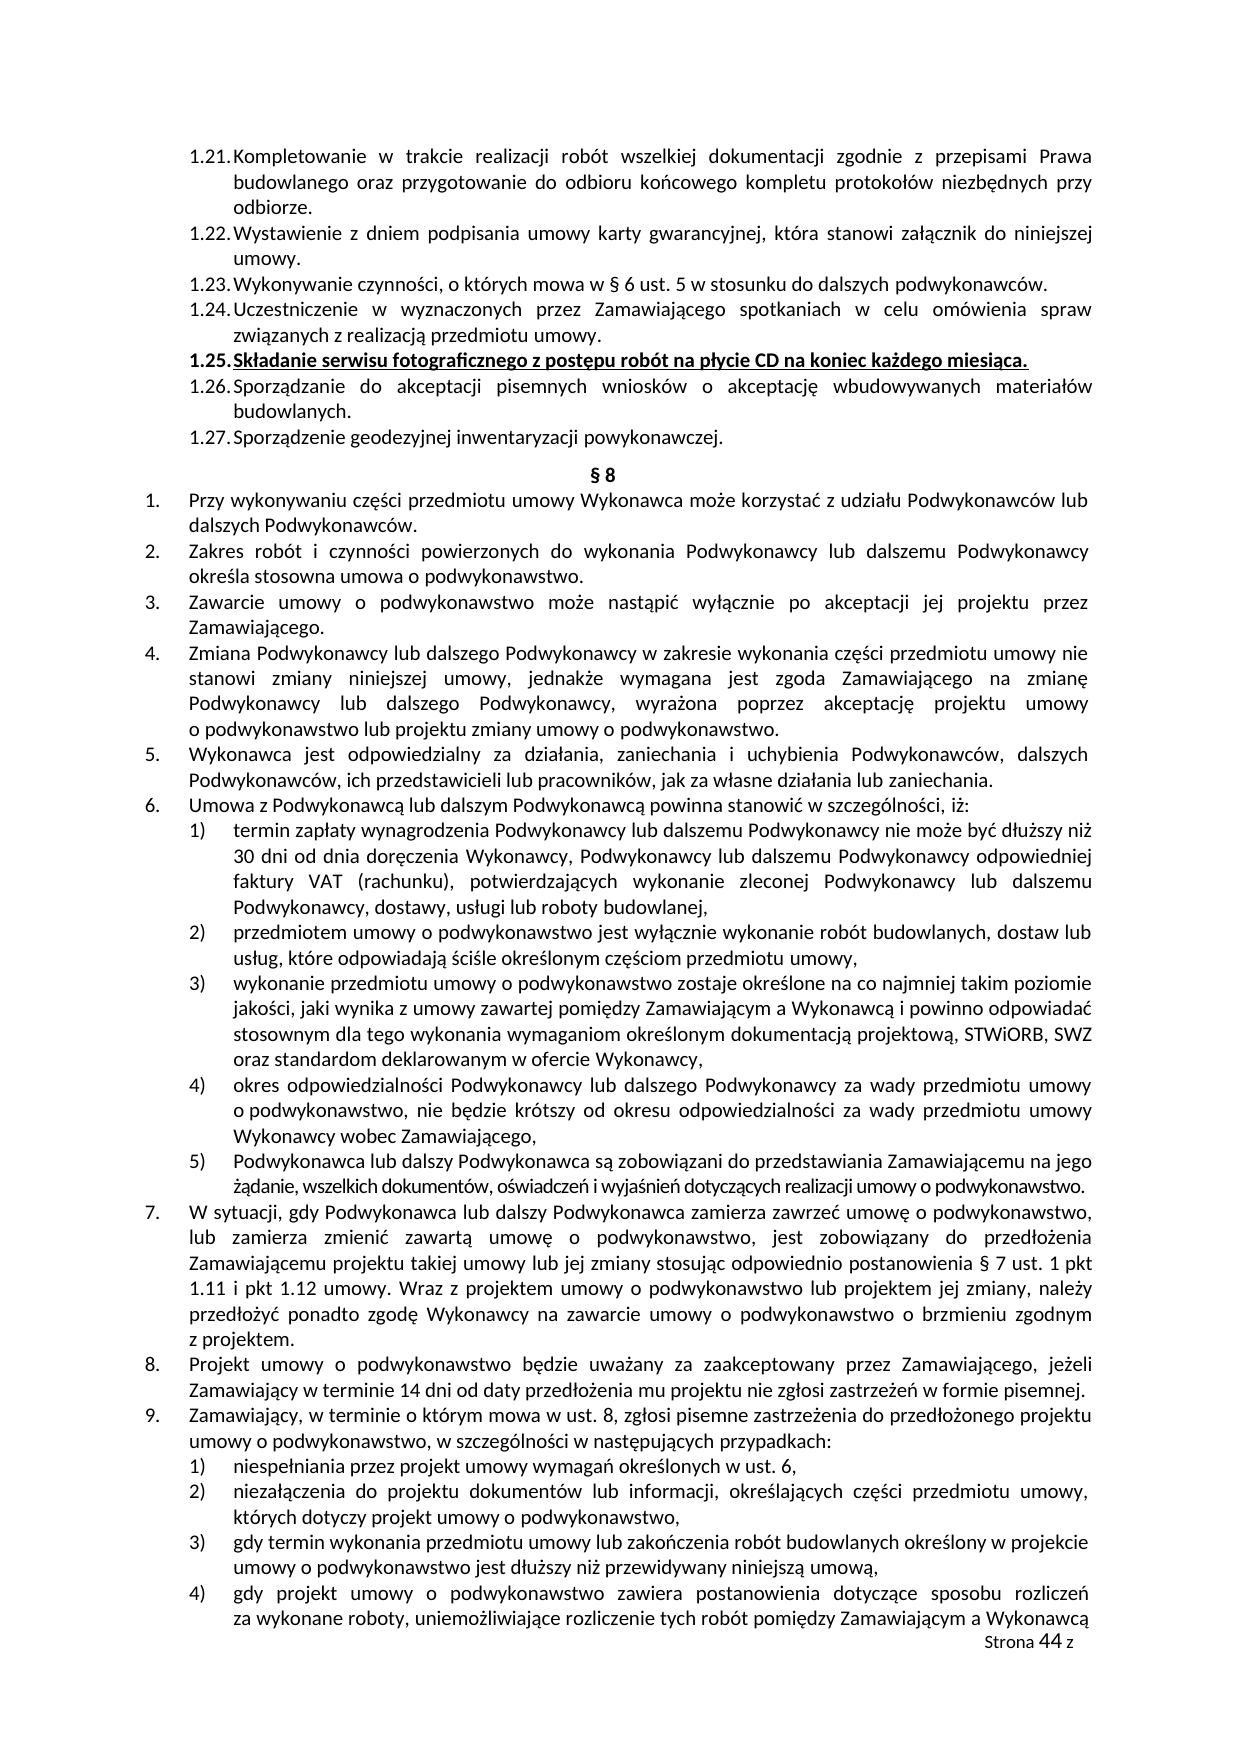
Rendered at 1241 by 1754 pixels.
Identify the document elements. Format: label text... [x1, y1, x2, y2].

subtitle Zakres robót i czynności powierzonych do wykonania Podwykonawcy lub dalszemu Podwykonawcy określa stosowna umowa o podwykonawstwo. [144, 538, 1090, 589]
subtitle § 8 [85, 462, 1120, 487]
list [189, 1580, 1090, 1630]
list niezałączenia do projektu dokumentów lub informacji, określających części przedmiotu umowy, których dotyczy projekt umowy o podwykonawstwo, [189, 1478, 1090, 1529]
list przedmiotem umowy o podwykonawstwo jest wyłącznie wykonanie robót budowlanych, dostaw lub usług, które odpowiadają ściśle określonym częściom przedmiotu umowy, [189, 919, 1093, 970]
list Projekt umowy o podwykonawstwo będzie uważany za zaakceptowany przez Zamawiającego, jeżeli Zamawiający w terminie 14 dni od daty przedłożenia mu projektu nie zgłosi zastrzeżeń w formie pisemnej. [144, 1352, 1093, 1402]
list gdy termin wykonania przedmiotu umowy lub zakończenia robót budowlanych określony w projekcie umowy o podwykonawstwo jest dłuższy niż przewidywany niniejszą umową, [189, 1529, 1090, 1580]
list niespełniania przez projekt umowy wymagań określonych w ust. 6, [189, 1453, 1090, 1478]
list Sporządzanie do akceptacji pisemnych wniosków o akceptację wbudowywanych materiałów budowlanych. [189, 373, 1093, 424]
subtitle Przy wykonywaniu części przedmiotu umowy Wykonawca może korzystać z udziału Podwykonawców lub dalszych Podwykonawców. [144, 487, 1090, 538]
subtitle Wykonawca jest odpowiedzialny za działania, zaniechania i uchybienia Podwykonawców, dalszych Podwykonawców, ich przedstawicieli lub pracowników, jak za własne działania lub zaniechania. [144, 741, 1090, 792]
list W sytuacji, gdy Podwykonawca lub dalszy Podwykonawca zamierza zawrzeć umowę o podwykonawstwo, lub zamierza zmienić zawartą umowę o podwykonawstwo, jest zobowiązany do przedłożenia Zamawiającemu projektu takiej umowy lub jej zmiany stosując odpowiednio postanowienia § 7 ust. 1 pkt 1.11 i pkt 1.12 umowy. Wraz z projektem umowy o podwykonawstwo lub projektem jej zmiany, należy przedłożyć ponadto zgodę Wykonawcy na zawarcie umowy o podwykonawstwo o brzmieniu zgodnym z projektem. [144, 1199, 1093, 1352]
subtitle Zawarcie umowy o podwykonawstwo może nastąpić wyłącznie po akceptacji jej projektu przez Zamawiającego. [144, 589, 1090, 640]
list Sporządzenie geodezyjnej inwentaryzacji powykonawczej. [189, 424, 1093, 449]
list Podwykonawca lub dalszy Podwykonawca są zobowiązani do przedstawiania Zamawiającemu na jego żądanie, wszelkich dokumentów, oświadczeń i wyjaśnień dotyczących realizacji umowy o podwykonawstwo. [189, 1148, 1093, 1199]
list Wystawienie z dniem podpisania umowy karty gwarancyjnej, która stanowi załącznik do niniejszej umowy. [189, 220, 1093, 271]
subtitle Zmiana Podwykonawcy lub dalszego Podwykonawcy w zakresie wykonania części przedmiotu umowy nie stanowi zmiany niniejszej umowy, jednakże wymagana jest zgoda Zamawiającego na zmianę Podwykonawcy lub dalszego Podwykonawcy, wyrażona poprzez akceptację projektu umowy o podwykonawstwo lub projektu zmiany umowy o podwykonawstwo. [144, 640, 1090, 741]
subtitle Umowa z Podwykonawcą lub dalszym Podwykonawcą powinna stanowić w szczególności, iż: [144, 792, 1090, 818]
list Zamawiający, w terminie o którym mowa w ust. 8, zgłosi pisemne zastrzeżenia do przedłożonego projektu umowy o podwykonawstwo, w szczególności w następujących przypadkach: [144, 1402, 1093, 1453]
list Uczestniczenie w wyznaczonych przez Zamawiającego spotkaniach w celu omówienia spraw związanych z realizacją przedmiotu umowy. [189, 297, 1093, 347]
list Składanie serwisu fotograficznego z postępu robót na płycie CD na koniec każdego miesiąca. [189, 347, 1093, 373]
list Kompletowanie w trakcie realizacji robót wszelkiej dokumentacji zgodnie z przepisami Prawa budowlanego oraz przygotowanie do odbioru końcowego kompletu protokołów niezbędnych przy odbiorze. [189, 144, 1093, 220]
list Wykonywanie czynności, o których mowa w § 6 ust. 5 w stosunku do dalszych podwykonawców. [189, 271, 1093, 296]
list okres odpowiedzialności Podwykonawcy lub dalszego Podwykonawcy za wady przedmiotu umowy o podwykonawstwo, nie będzie krótszy od okresu odpowiedzialności za wady przedmiotu umowy Wykonawcy wobec Zamawiającego, [189, 1072, 1093, 1148]
list wykonanie przedmiotu umowy o podwykonawstwo zostaje określone na co najmniej takim poziomie jakości, jaki wynika z umowy zawartej pomiędzy Zamawiającym a Wykonawcą i powinno odpowiadać stosownym dla tego wykonania wymaganiom określonym dokumentacją projektową, STWiORB, SWZ oraz standardom deklarowanym w ofercie Wykonawcy, [189, 970, 1094, 1072]
list termin zapłaty wynagrodzenia Podwykonawcy lub dalszemu Podwykonawcy nie może być dłuższy niż 30 dni od dnia doręczenia Wykonawcy, Podwykonawcy lub dalszemu Podwykonawcy odpowiedniej faktury VAT (rachunku), potwierdzających wykonanie zleconej Podwykonawcy lub dalszemu Podwykonawcy, dostawy, usługi lub roboty budowlanej, [189, 818, 1093, 919]
